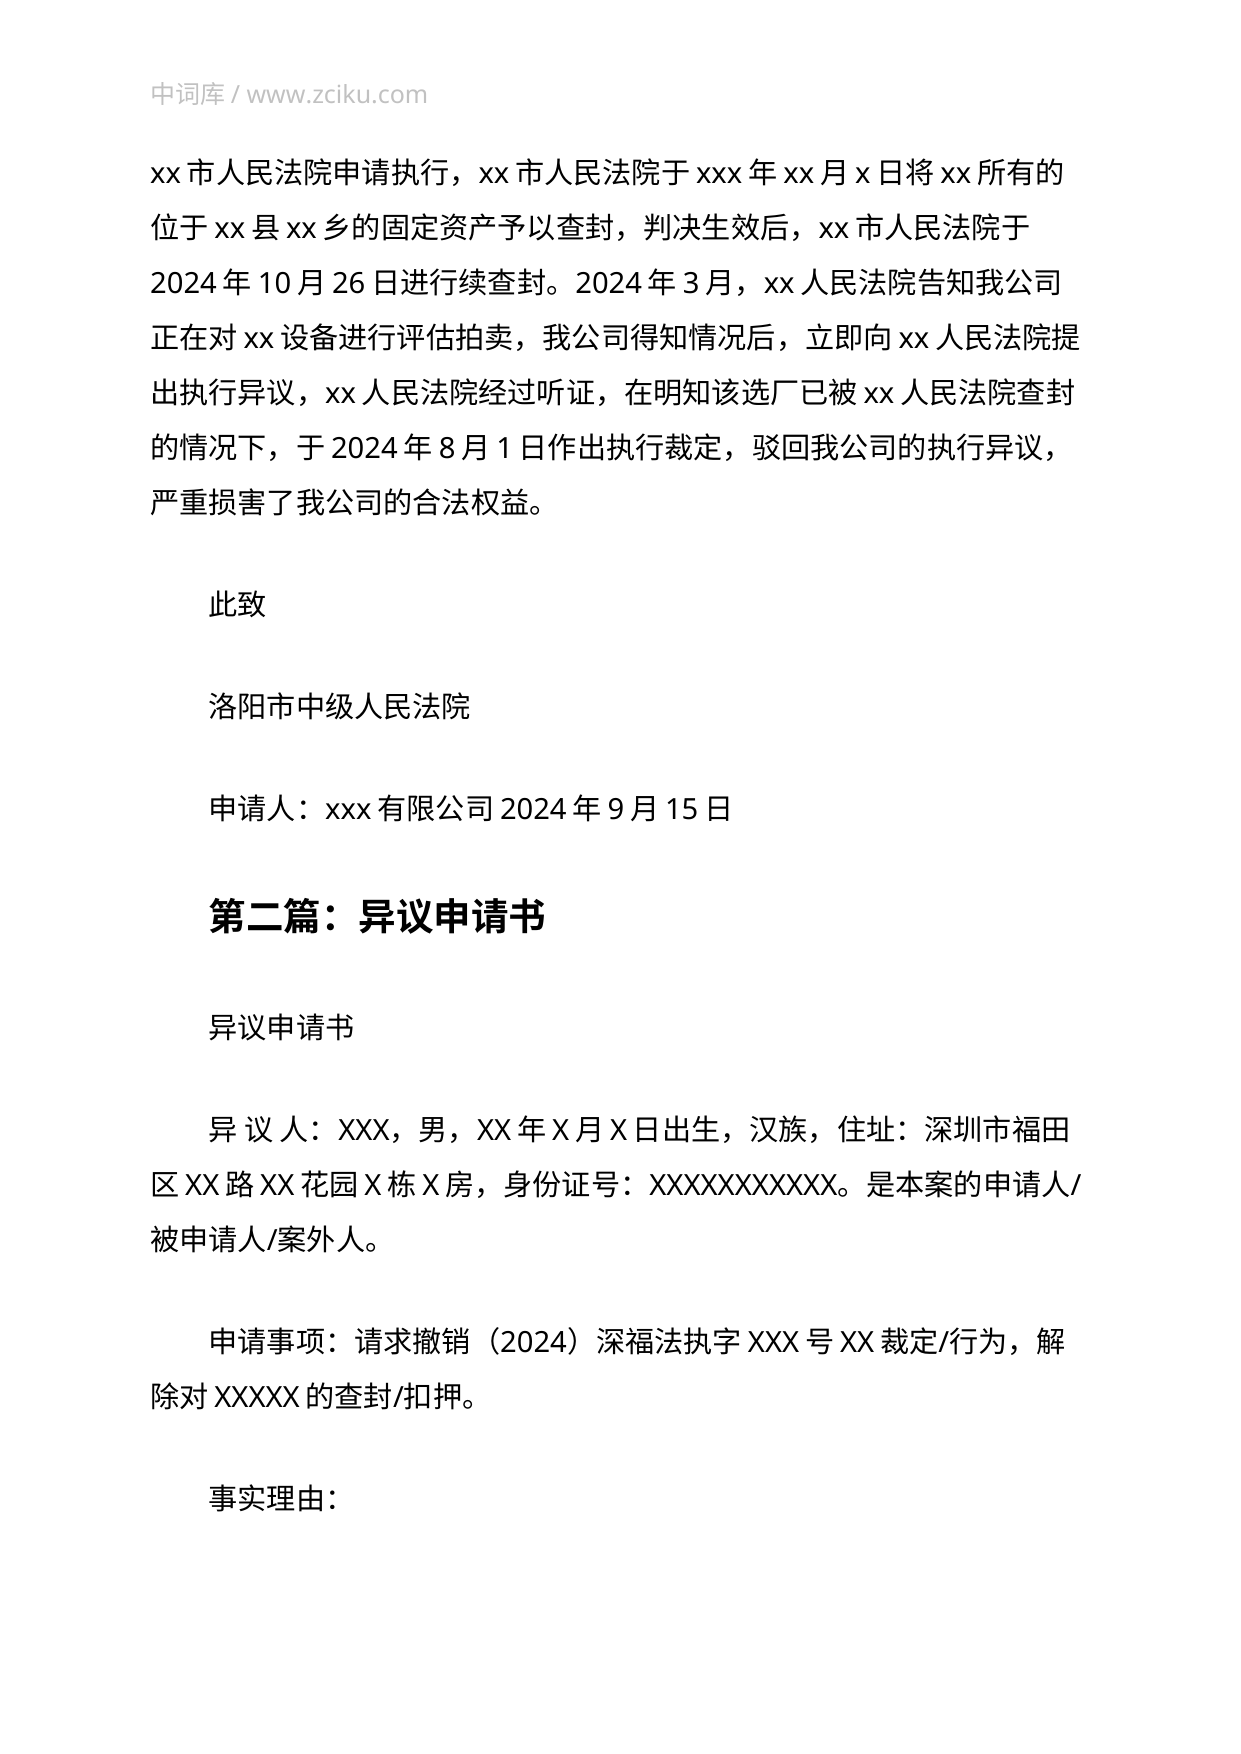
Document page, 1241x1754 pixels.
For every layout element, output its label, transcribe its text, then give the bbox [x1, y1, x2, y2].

text 异 议 人：XXX，男，XX年X月X日出生，汉族，住址：深圳市福田区XX路XX花园X栋X房，身份证号：XXXXXXXXXXX。是本案的申请人/被申请人/案外人。 [150, 1106, 1090, 1259]
text 事实理由： [150, 1475, 1090, 1518]
text 申请人：xxx有限公司2024年9月15日 [150, 785, 1090, 828]
text 第二篇：异议申请书 [150, 887, 1090, 942]
text 申请事项：请求撤销（2024）深福法执字XXX号XX裁定/行为，解除对XXXXX的查封/扣押。 [150, 1318, 1090, 1416]
text 洛阳市中级人民法院 [150, 683, 1090, 726]
text 此致 [150, 582, 1090, 624]
text 异议申请书 [150, 1005, 1090, 1047]
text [150, 150, 1090, 522]
